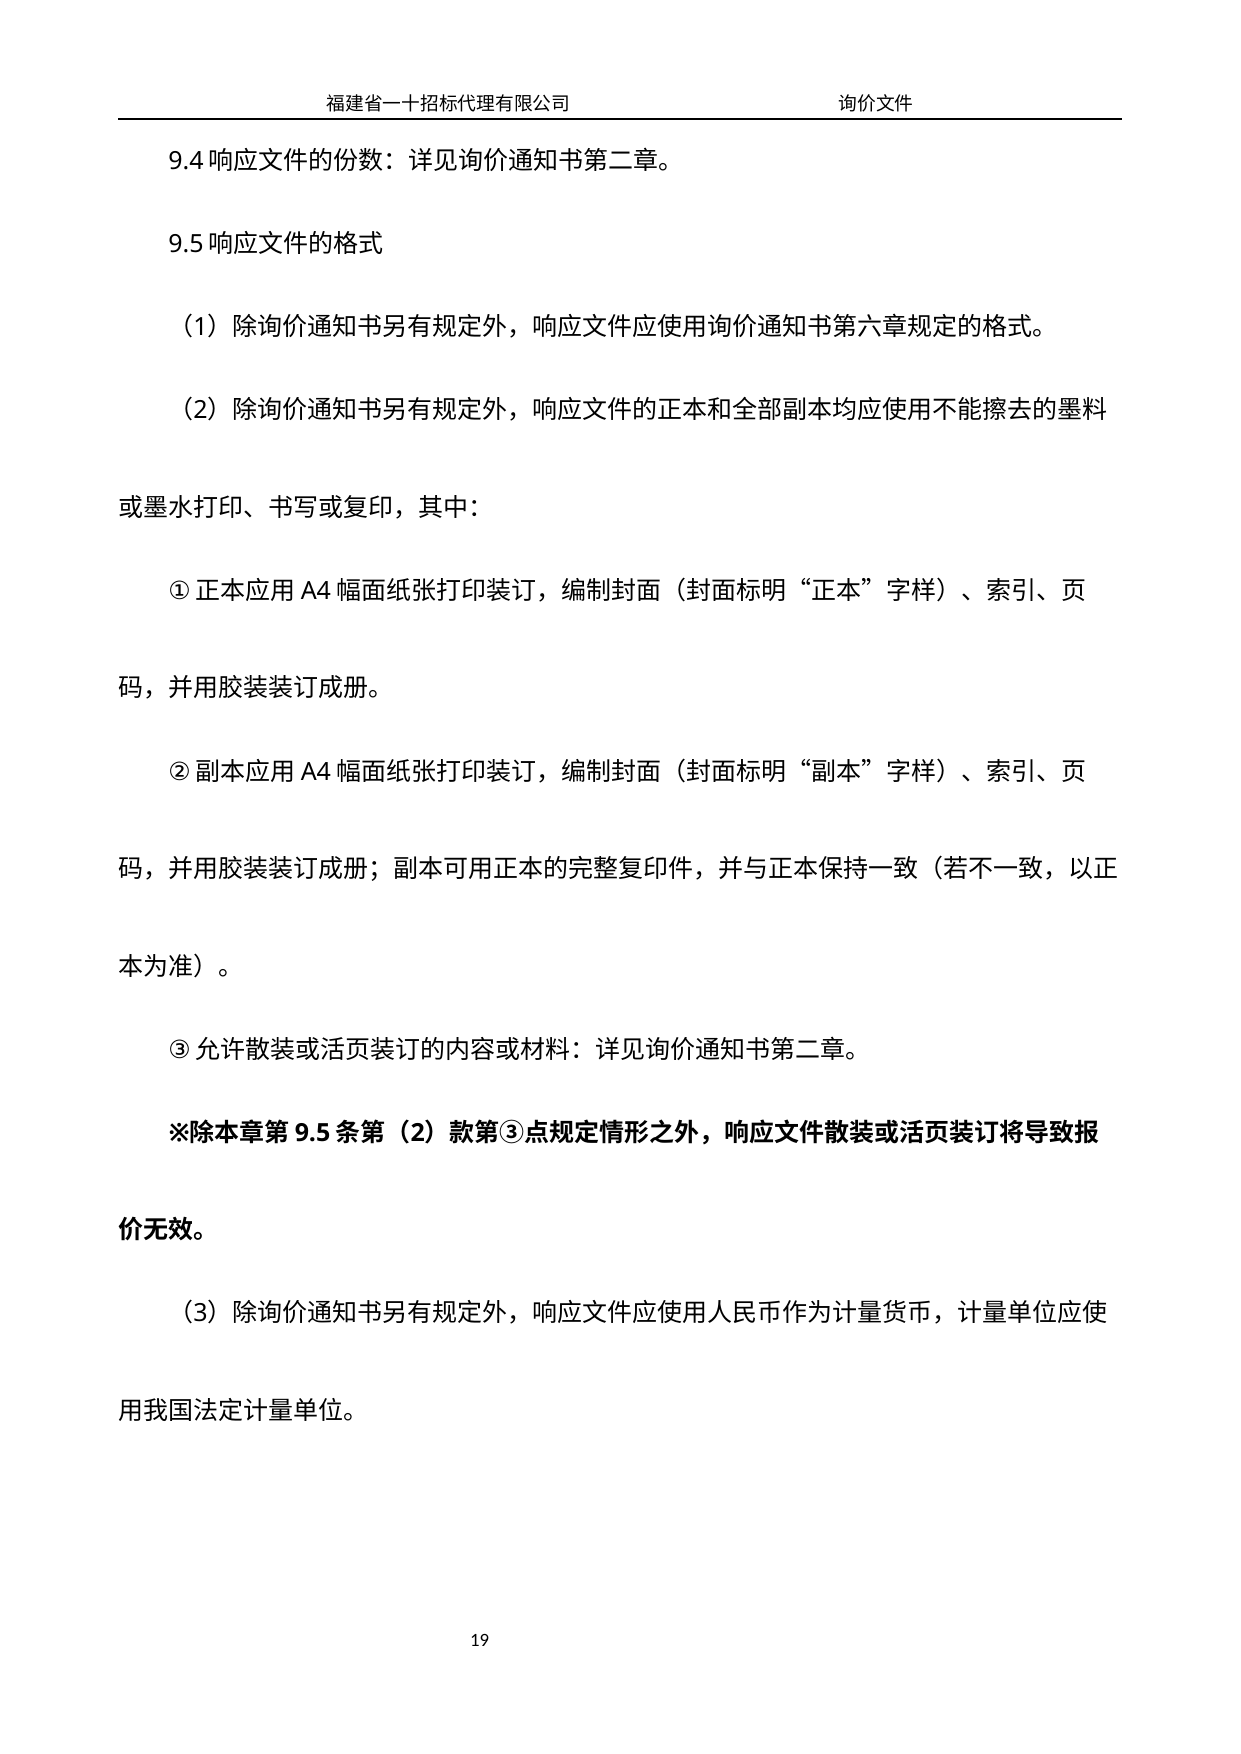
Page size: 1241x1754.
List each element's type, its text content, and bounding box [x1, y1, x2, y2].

text 9.5响应文件的格式 [118, 209, 1122, 274]
text （3）除询价通知书另有规定外，响应文件应使用人民币作为计量货币，计量单位应使用我国法定计量单位。 [118, 1278, 1122, 1441]
text ③允许散装或活页装订的内容或材料：详见询价通知书第二章。 [118, 1015, 1122, 1080]
text （2）除询价通知书另有规定外，响应文件的正本和全部副本均应使用不能擦去的墨料或墨水打印、书写或复印，其中： [118, 375, 1122, 538]
text ①正本应用A4幅面纸张打印装订，编制封面（封面标明“正本”字样）、索引、页码，并用胶装装订成册。 [118, 556, 1122, 718]
text ※除本章第9.5条第（2）款第③点规定情形之外，响应文件散装或活页装订将导致报价无效。 [118, 1098, 1122, 1260]
text ②副本应用A4幅面纸张打印装订，编制封面（封面标明“副本”字样）、索引、页码，并用胶装装订成册；副本可用正本的完整复印件，并与正本保持一致（若不一致，以正本为准）。 [118, 737, 1122, 997]
text 9.4响应文件的份数：详见询价通知书第二章。 [118, 126, 1122, 191]
text （1）除询价通知书另有规定外，响应文件应使用询价通知书第六章规定的格式。 [118, 292, 1122, 357]
